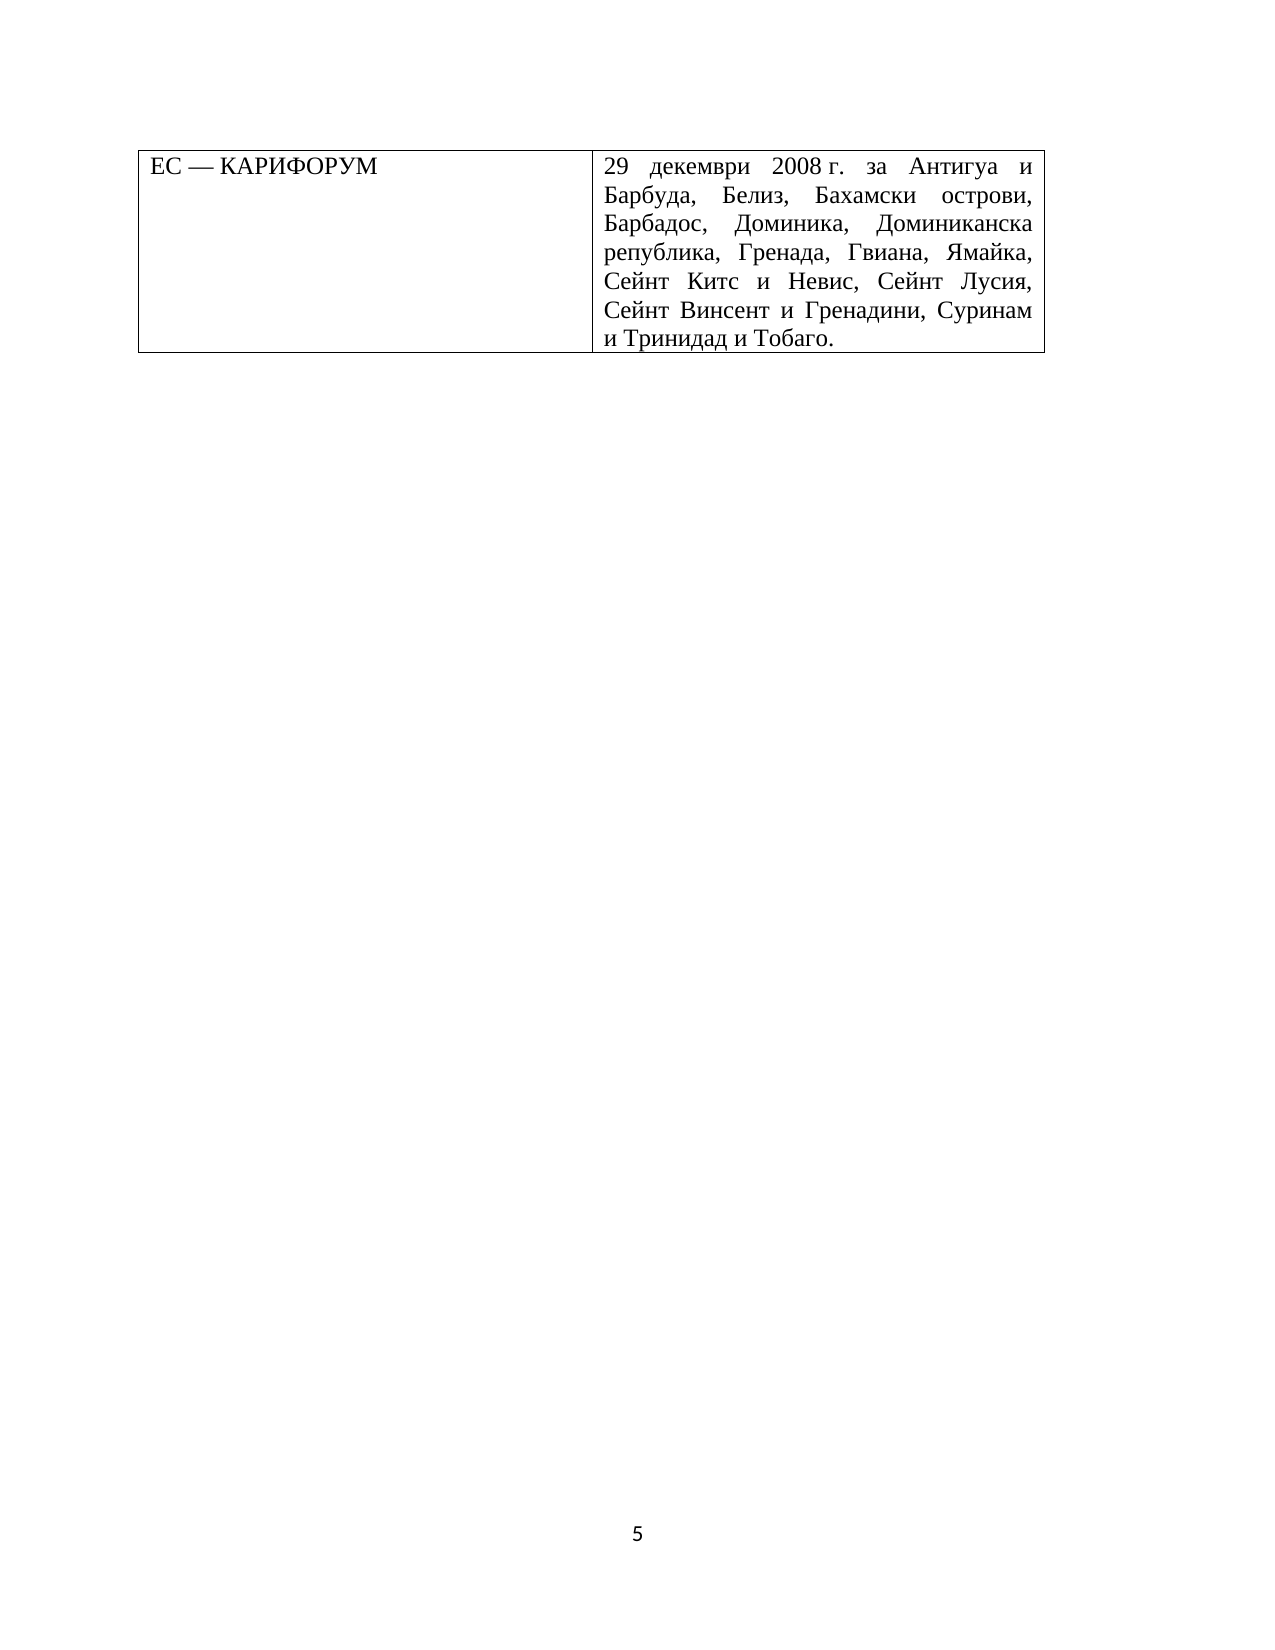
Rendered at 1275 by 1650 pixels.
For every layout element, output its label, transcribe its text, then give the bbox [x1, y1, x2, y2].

table_cell 29 декември 2008 г. за Антигуа и Барбуда, Белиз, Бахамски острови, Барбадос, Доминика, Доминиканска република, Гренада, Гвиана, Ямайка, Сейнт Китс и Невис, Сейнт Лусия, Сейнт Винсент и Гренадини, Суринам и Тринидад и Тобаго. [593, 151, 1044, 352]
table_cell ЕС — КАРИФОРУМ [139, 151, 592, 352]
